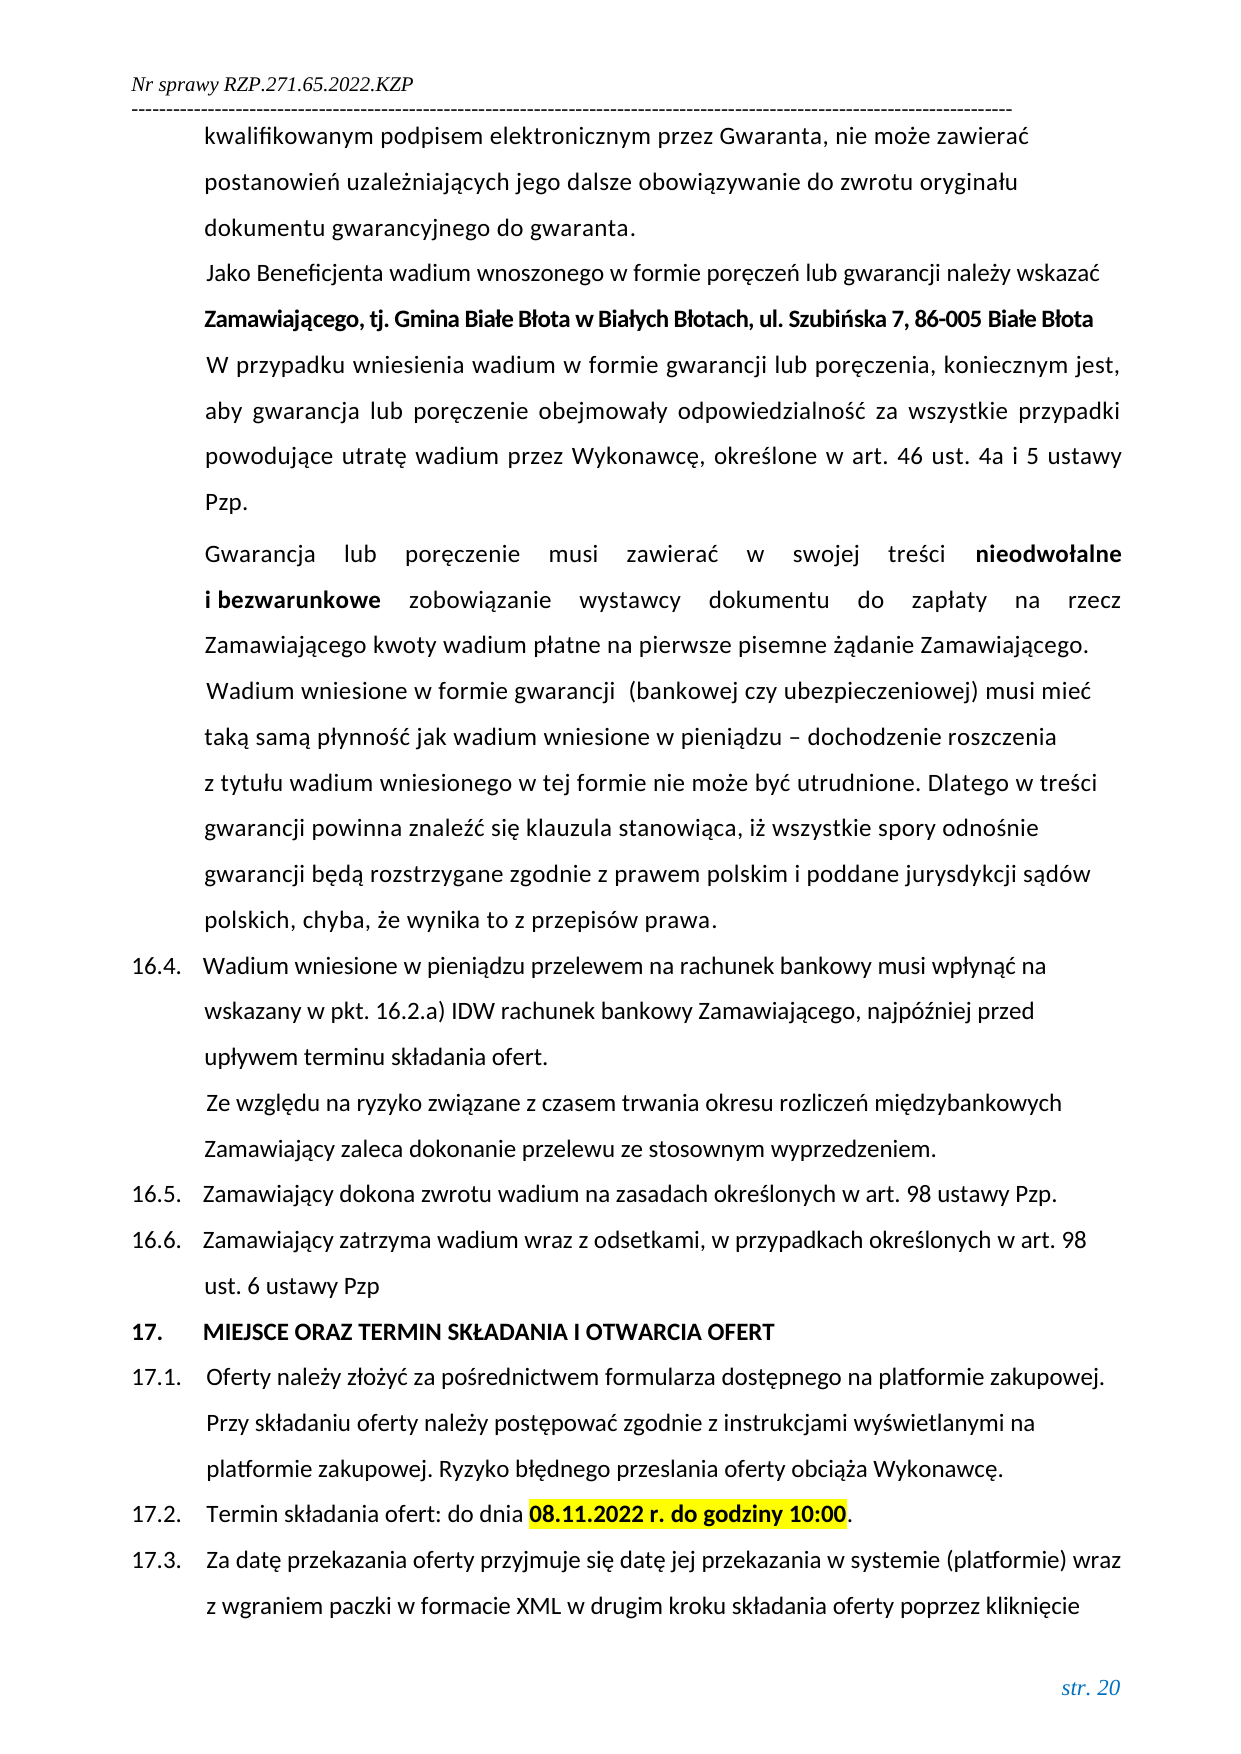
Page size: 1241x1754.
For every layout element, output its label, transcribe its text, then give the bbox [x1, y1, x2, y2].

list Wadium wniesione w pieniądzu przelewem na rachunek bankowy musi wpłynąć na wskazany w pkt. 16.2.a) IDW rachunek bankowy Zamawiającego, najpóźniej przed upływem terminu składania ofert. [131, 950, 1122, 1072]
list Zamawiający dokona zwrotu wadium na zasadach określonych w art. 98 ustawy Pzp. [131, 1178, 1122, 1209]
list Zamawiający zatrzyma wadium wraz z odsetkami, w przypadkach określonych w art. 98 ust. 6 ustawy Pzp [131, 1224, 1122, 1300]
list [131, 1544, 1122, 1621]
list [131, 120, 1122, 242]
list Termin składania ofert: do dnia 08.11.2022 r. do godziny 10:00. [131, 1498, 1122, 1529]
list MIEJSCE ORAZ TERMIN SKŁADANIA I OTWARCIA OFERT [131, 1316, 1122, 1346]
text Ze względu na ryzyko związane z czasem trwania okresu rozliczeń międzybankowych Zamawiający zaleca dokonanie przelewu ze stosownym wyprzedzeniem. [204, 1087, 1122, 1163]
list Oferty należy złożyć za pośrednictwem formularza dostępnego na platformie zakupowej. Przy składaniu oferty należy postępować zgodnie z instrukcjami wyświetlanymi na platformie zakupowej. Ryzyko błędnego przeslania oferty obciąża Wykonawcę. [131, 1361, 1122, 1483]
text Gwarancja lub poręczenie musi zawierać w swojej treści nieodwołalne i bezwarunkowe zobowiązanie wystawcy dokumentu do zapłaty na rzecz Zamawiającego kwoty wadium płatne na pierwsze pisemne żądanie Zamawiającego. [204, 538, 1122, 660]
text Jako Beneficjenta wadium wnoszonego w formie poręczeń lub gwarancji należy wskazać Zamawiającego, tj. Gmina Białe Błota w Białych Błotach, ul. Szubińska 7, 86-005 Białe Błota [204, 258, 1122, 334]
text W przypadku wniesienia wadium w formie gwarancji lub poręczenia, koniecznym jest, aby gwarancja lub poręczenie obejmowały odpowiedzialność za wszystkie przypadki powodujące utratę wadium przez Wykonawcę, określone w art. 46 ust. 4a i 5 ustawy Pzp. [205, 349, 1122, 517]
text Wadium wniesione w formie gwarancji (bankowej czy ubezpieczeniowej) musi mieć taką samą płynność jak wadium wniesione w pieniądzu – dochodzenie roszczenia z tytułu wadium wniesionego w tej formie nie może być utrudnione. Dlatego w treści gwarancji powinna znaleźć się klauzula stanowiąca, iż wszystkie spory odnośnie gwarancji będą rozstrzygane zgodnie z prawem polskim i poddane jurysdykcji sądów polskich, chyba, że wynika to z przepisów prawa. [204, 675, 1122, 934]
